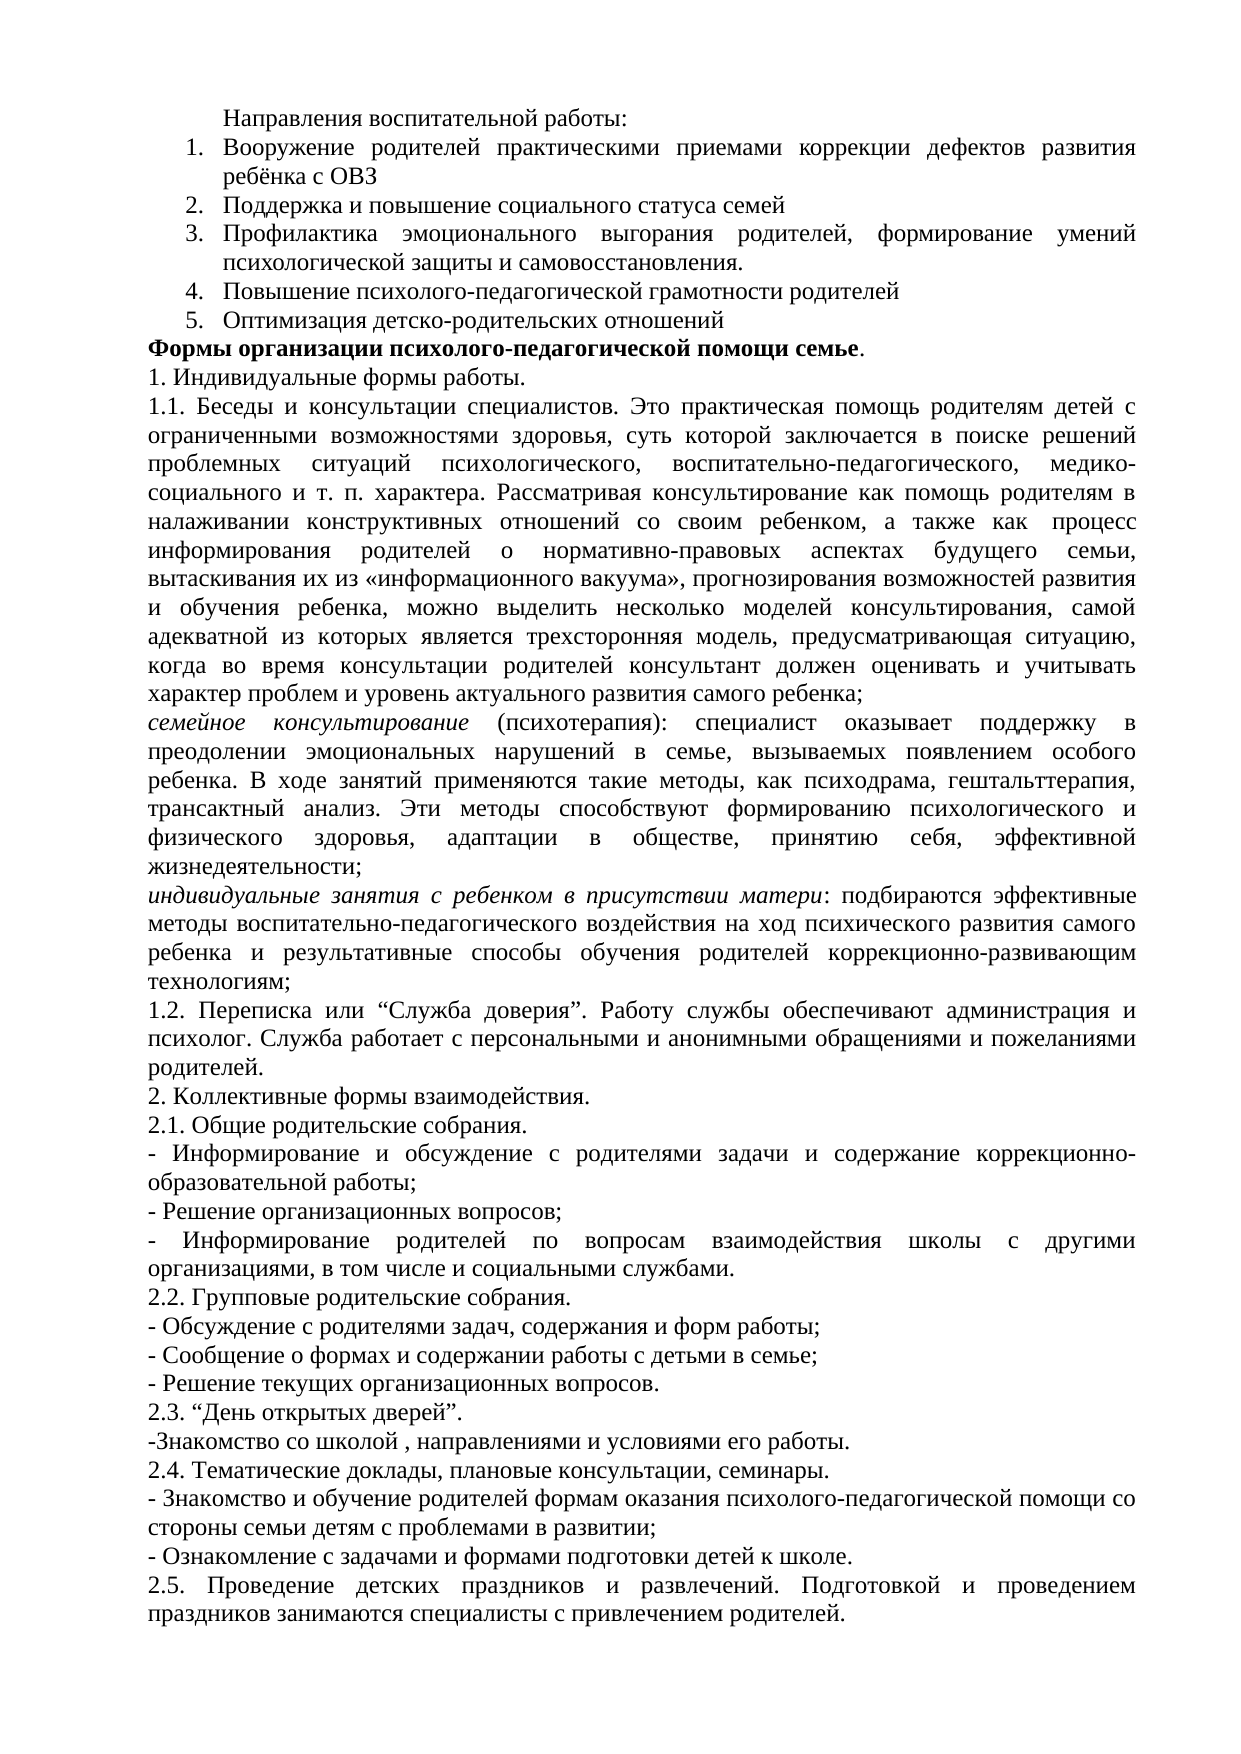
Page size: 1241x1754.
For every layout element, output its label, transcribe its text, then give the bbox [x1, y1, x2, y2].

text - Информирование и обсуждение с родителями задачи и содержание коррекционно-образовательной работы; [148, 1138, 1137, 1196]
list Профилактика эмоционального выгорания родителей, формирование умений психологической защиты и самовосстановления. [185, 218, 1137, 276]
text - Решение текущих организационных вопросов. [148, 1368, 1137, 1397]
text -Знакомство со школой , направлениями и условиями его работы. [148, 1426, 1137, 1455]
text - Информирование родителей по вопросам взаимодействия школы с другими организациями, в том числе и социальными службами. [148, 1225, 1137, 1282]
list Вооружение родителей практическими приемами коррекции дефектов развития ребёнка с ОВЗ [185, 132, 1137, 190]
text Формы организации психолого-педагогической помощи семье. [148, 333, 1137, 362]
text - Ознакомление с задачами и формами подготовки детей к школе. [148, 1541, 1137, 1570]
list Поддержка и повышение социального статуса семей [185, 190, 1137, 218]
text 2.3. “День открытых дверей”. [148, 1397, 1137, 1426]
list Оптимизация детско-родительских отношений [185, 305, 1137, 333]
text 1. Индивидуальные формы работы. [148, 362, 1137, 391]
text - Решение организационных вопросов; [148, 1196, 1137, 1225]
list Направления воспитательной работы: [223, 103, 1137, 132]
text 2. Коллективные формы взаимодействия. [148, 1081, 1137, 1110]
text - Сообщение о формах и содержании работы с детьми в семье; [148, 1340, 1137, 1368]
text - Знакомство и обучение родителей формам оказания психолого-педагогической помощи со стороны семьи детям с проблемами в развитии; [148, 1483, 1137, 1541]
text индивидуальные занятия с ребенком в присутствии матери: подбираются эффективные методы воспитательно-педагогического воздействия на ход психического развития самого ребенка и результативные способы обучения родителей коррекционно-развивающим технологиям; [148, 880, 1137, 995]
text - Обсуждение с родителями задач, содержания и форм работы; [148, 1311, 1137, 1340]
text 2.2. Групповые родительские собрания. [148, 1282, 1137, 1311]
list Повышение психолого-педагогической грамотности родителей [185, 276, 1137, 305]
text 1.2. Переписка или “Служба доверия”. Работу службы обеспечивают администрация и психолог. Служба работает с персональными и анонимными обращениями и пожеланиями родителей. [148, 995, 1137, 1081]
text 1.1. Беседы и консультации специалистов. Это практическая помощь родителям детей с ограниченными возможностями здоровья, суть которой заключается в поиске решений проблемных ситуаций психологического, воспитательно-педагогического, медико-социального и т. п. характера. Рассматривая консультирование как помощь родителям в налаживании конструктивных отношений со своим ребенком, а также как процесс информирования родителей о нормативно-правовых аспектах будущего семьи, вытаскивания их из «информационного вакуума», прогнозирования возможностей развития и обучения ребенка, можно выделить несколько моделей консультирования, самой адекватной из которых является трехсторонняя модель, предусматривающая ситуацию, когда во время консультации родителей консультант должен оценивать и учитывать характер проблем и уровень актуального развития самого ребенка; [148, 391, 1137, 707]
text 2.4. Тематические доклады, плановые консультации, семинары. [148, 1455, 1137, 1483]
text семейное консультирование (психотерапия): специалист оказывает поддержку в преодолении эмоциональных нарушений в семье, вызываемых появлением особого ребенка. В ходе занятий применяются такие методы, как психодрама, гештальттерапия, трансактный анализ. Эти методы способствуют формированию психологического и физического здоровья, адаптации в обществе, принятию себя, эффективной жизнедеятельности; [148, 707, 1137, 880]
text 2.5. Проведение детских праздников и развлечений. Подготовкой и проведением праздников занимаются специалисты с привлечением родителей. [148, 1570, 1137, 1627]
text 2.1. Общие родительские собрания. [148, 1110, 1137, 1138]
